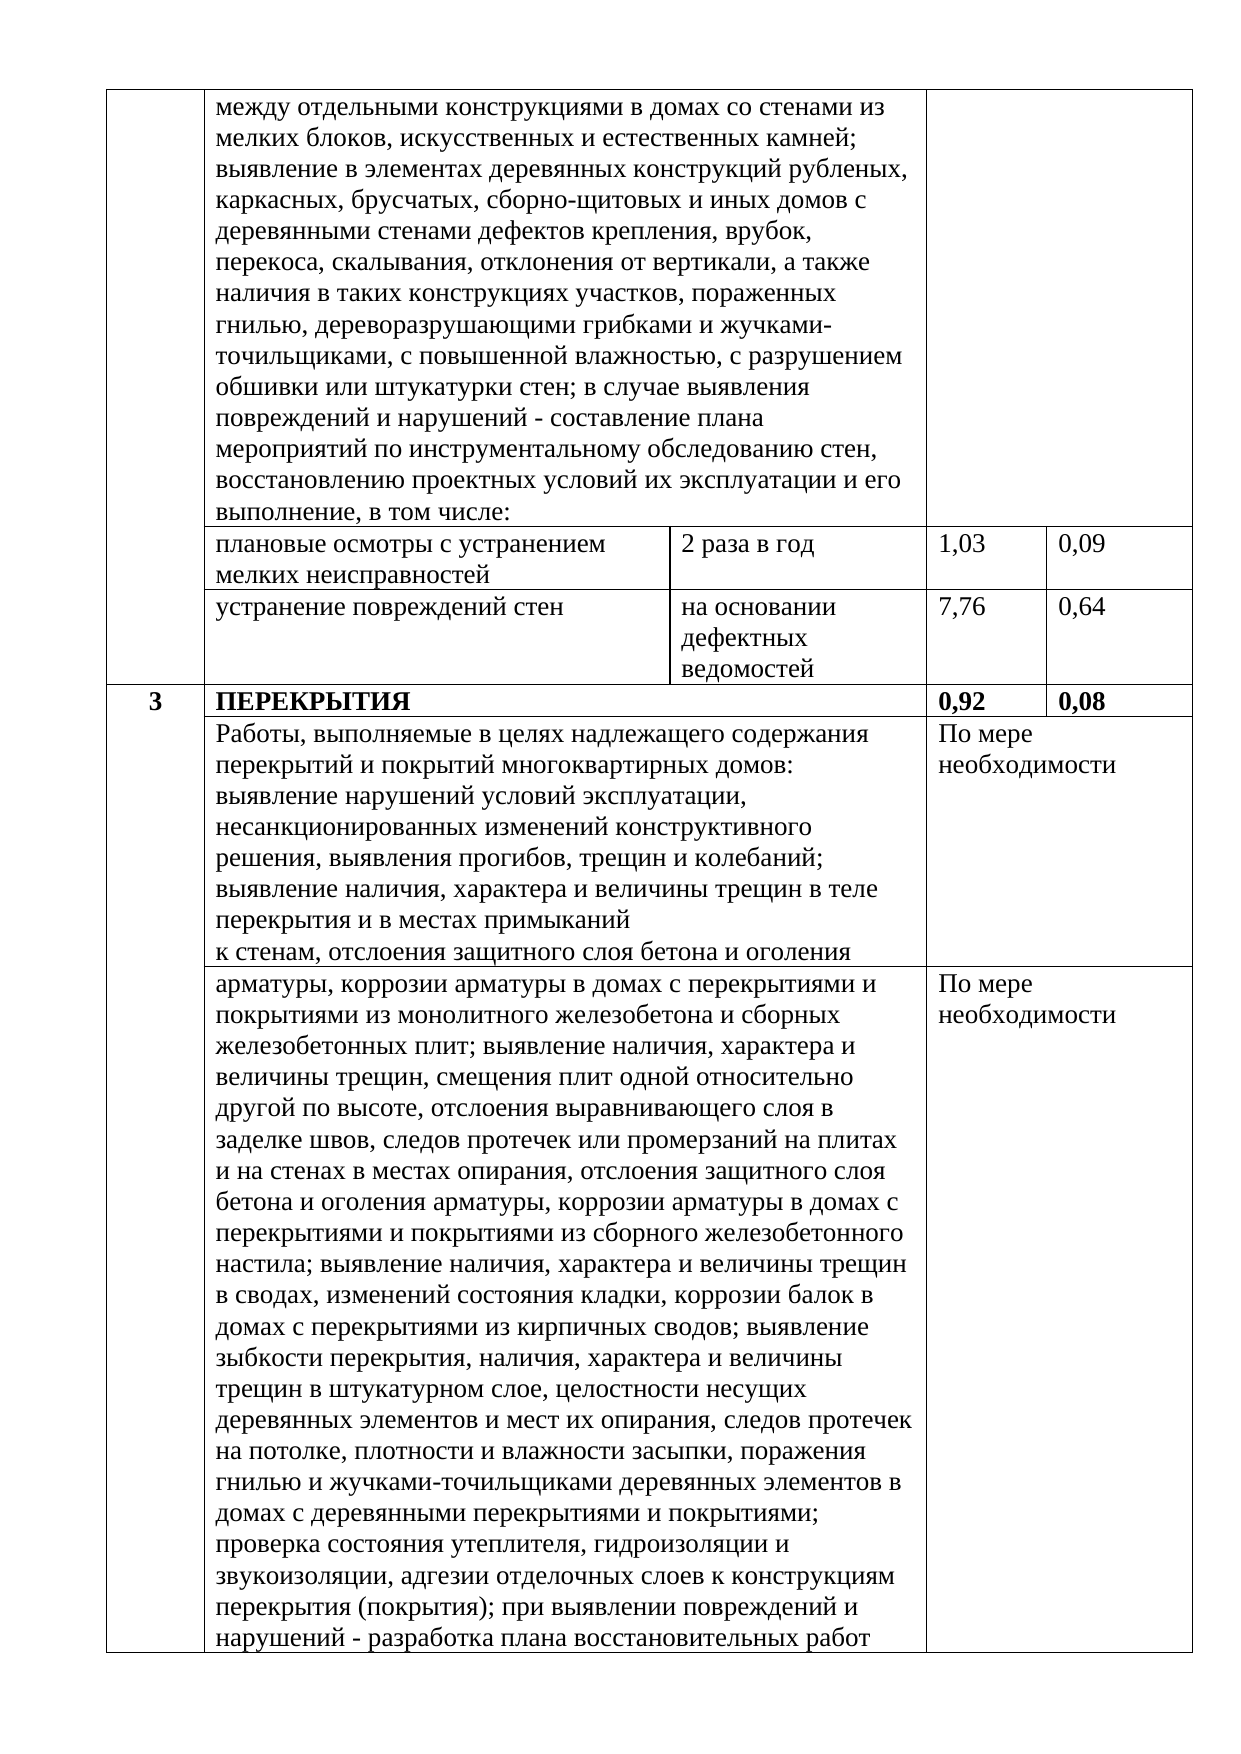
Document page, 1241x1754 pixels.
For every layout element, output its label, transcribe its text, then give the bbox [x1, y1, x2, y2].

table_cell ПЕРЕКРЫТИЯ [205, 685, 926, 716]
table_cell 7,76 [927, 590, 1046, 683]
table_cell По мере необходимости [927, 717, 1192, 966]
table_cell плановые осмотры с устранением мелких неисправностей [205, 527, 669, 589]
table_cell 2 раза в год [671, 527, 926, 589]
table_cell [205, 967, 926, 1652]
table_cell устранение повреждений стен [205, 590, 669, 683]
table_cell 0,08 [1047, 685, 1192, 716]
table_cell на основании дефектных ведомостей [671, 590, 926, 683]
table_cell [205, 90, 926, 526]
table_cell 3 [107, 685, 204, 1652]
table_cell 0,09 [1047, 527, 1192, 589]
table_cell 0,64 [1047, 590, 1192, 683]
table_cell 0,92 [927, 685, 1046, 716]
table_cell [927, 967, 1192, 1652]
table_cell 1,03 [927, 527, 1046, 589]
table_cell Работы, выполняемые в целях надлежащего содержания перекрытий и покрытий многоквартирных домов: выявление нарушений условий эксплуатации, несанкционированных изменений конструктивного решения, выявления прогибов, трещин и колебаний; выявление наличия, характера и величины трещин в теле перекрытия и в местах примыканий к стенам, отслоения защитного слоя бетона и оголения [205, 717, 926, 966]
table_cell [927, 90, 1192, 526]
